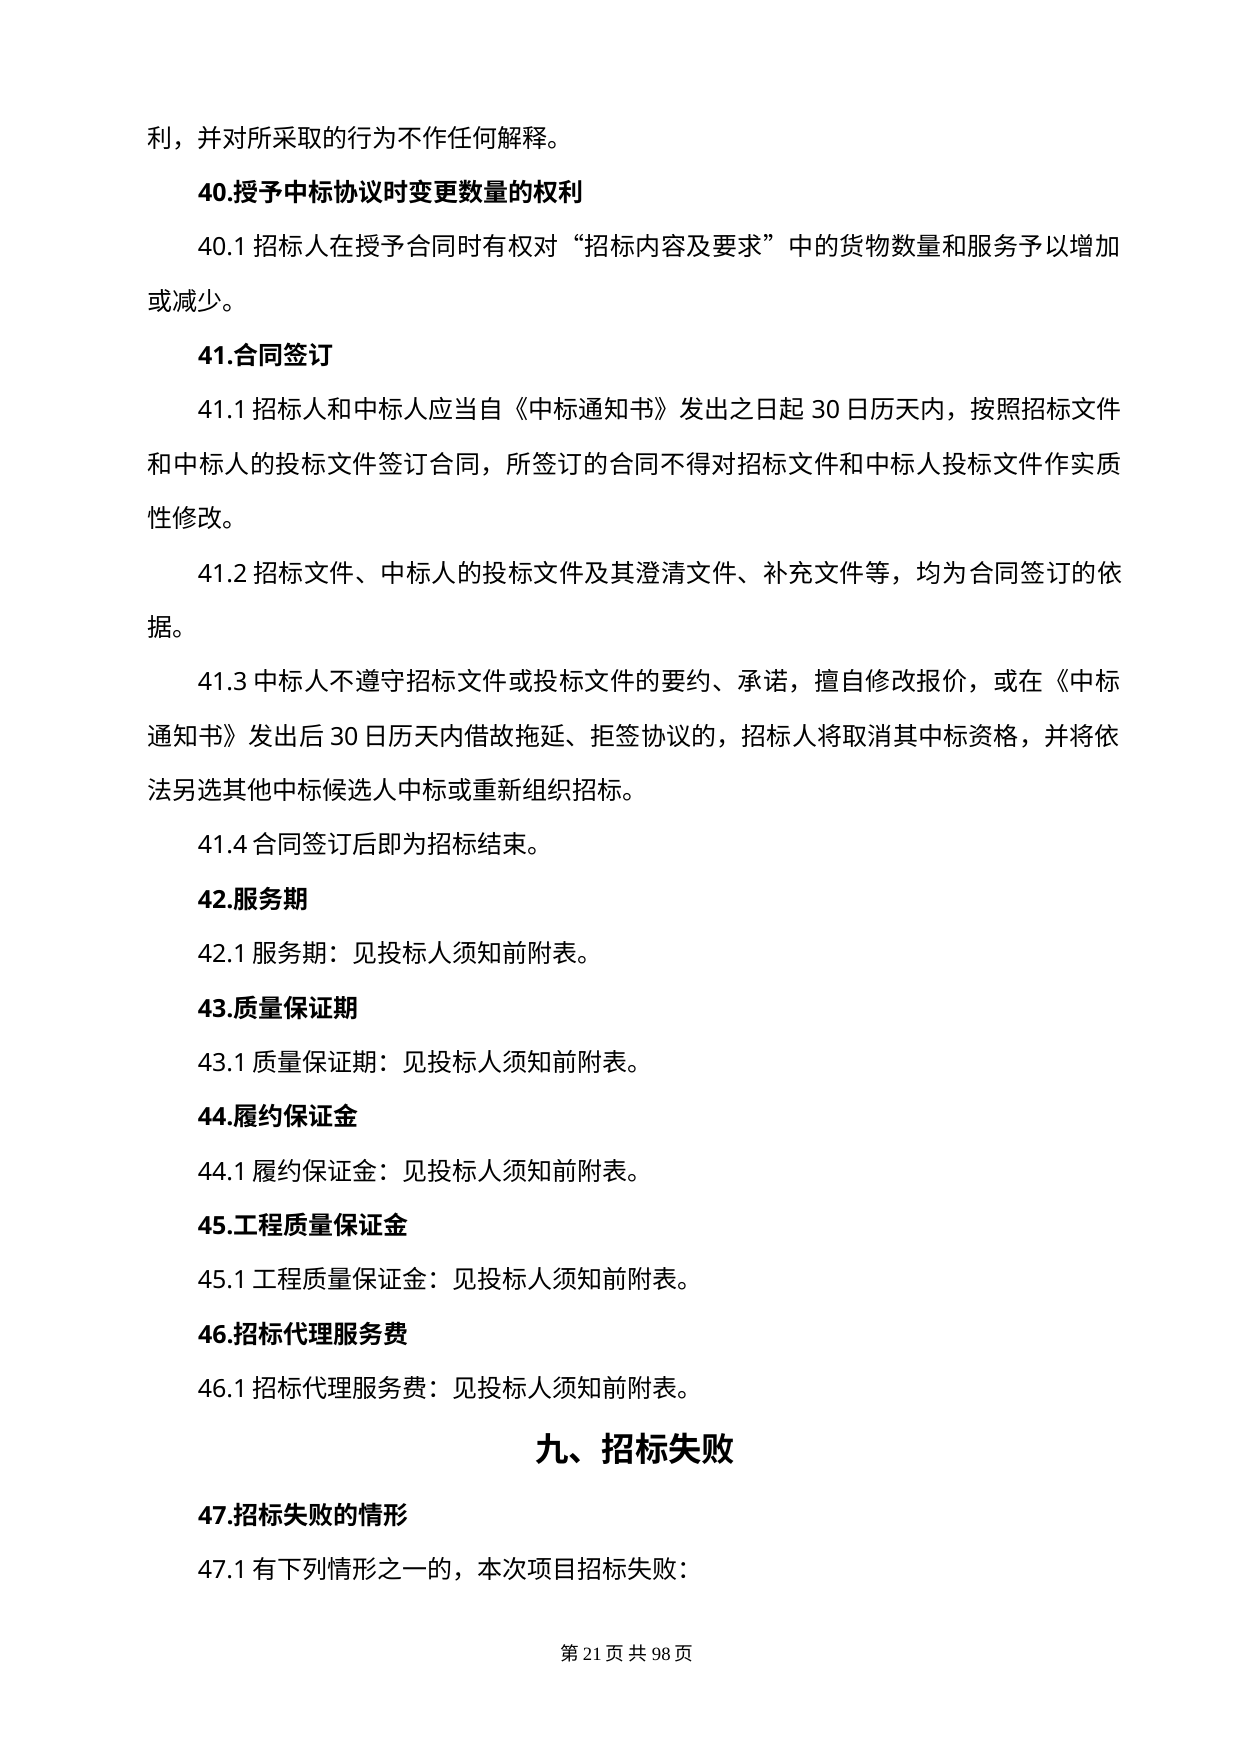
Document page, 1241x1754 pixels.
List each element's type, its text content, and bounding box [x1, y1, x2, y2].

text 44.履约保证金 [148, 1097, 1124, 1133]
text 46.1招标代理服务费：见投标人须知前附表。 [148, 1369, 1124, 1405]
text 47.1有下列情形之一的，本次项目招标失败： [148, 1550, 1124, 1586]
text 40.1招标人在授予合同时有权对“招标内容及要求”中的货物数量和服务予以增加或减少。 [148, 227, 1122, 317]
text 47.招标失败的情形 [148, 1495, 1124, 1532]
text 42.1服务期：见投标人须知前附表。 [148, 934, 1124, 970]
text 43.1质量保证期：见投标人须知前附表。 [148, 1042, 1124, 1079]
text 41.4合同签订后即为招标结束。 [148, 825, 1122, 861]
text 44.1履约保证金：见投标人须知前附表。 [148, 1151, 1124, 1187]
text 41.2招标文件、中标人的投标文件及其澄清文件、补充文件等，均为合同签订的依据。 [148, 553, 1122, 644]
text 41.3中标人不遵守招标文件或投标文件的要约、承诺，擅自修改报价，或在《中标通知书》发出后30日历天内借故拖延、拒签协议的，招标人将取消其中标资格，并将依法另选其他中标候选人中标或重新组织招标。 [148, 662, 1122, 807]
text 45.工程质量保证金 [148, 1206, 1124, 1242]
text 41.合同签订 [148, 336, 1122, 372]
text 46.招标代理服务费 [148, 1314, 1122, 1351]
text 42.服务期 [148, 879, 1124, 916]
text 40.授予中标协议时变更数量的权利 [148, 172, 1124, 209]
text 41.1招标人和中标人应当自《中标通知书》发出之日起30日历天内，按照招标文件和中标人的投标文件签订合同，所签订的合同不得对招标文件和中标人投标文件作实质性修改。 [148, 390, 1122, 535]
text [148, 118, 1124, 154]
subtitle 九、招标失败 [148, 1423, 1122, 1471]
text 43.质量保证期 [148, 988, 1124, 1024]
text 45.1工程质量保证金：见投标人须知前附表。 [148, 1260, 1124, 1296]
